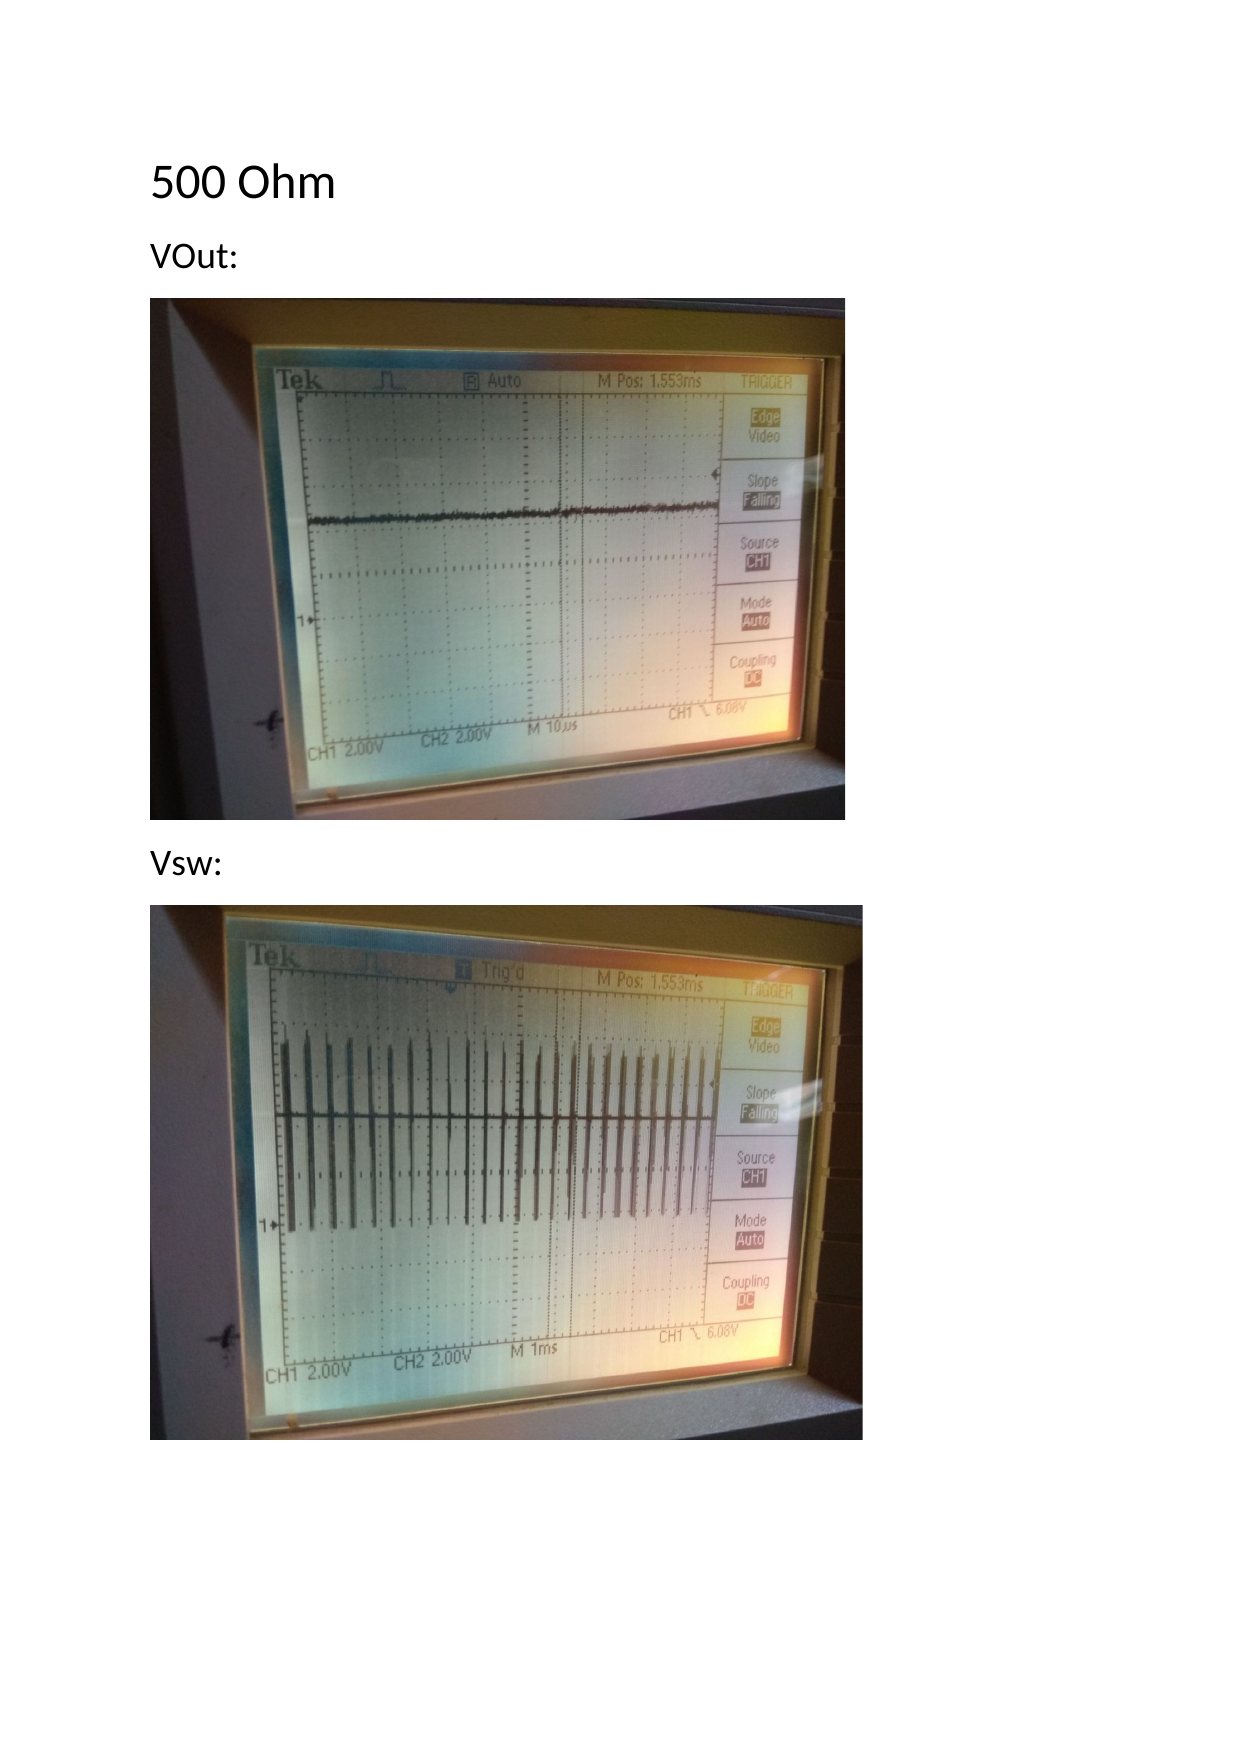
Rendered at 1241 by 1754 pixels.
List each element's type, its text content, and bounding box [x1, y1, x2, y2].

text 500 Ohm [150, 150, 1090, 211]
text Vsw: [150, 839, 1090, 884]
text VOut: [150, 232, 1090, 278]
picture [150, 905, 863, 1440]
picture [150, 298, 846, 820]
